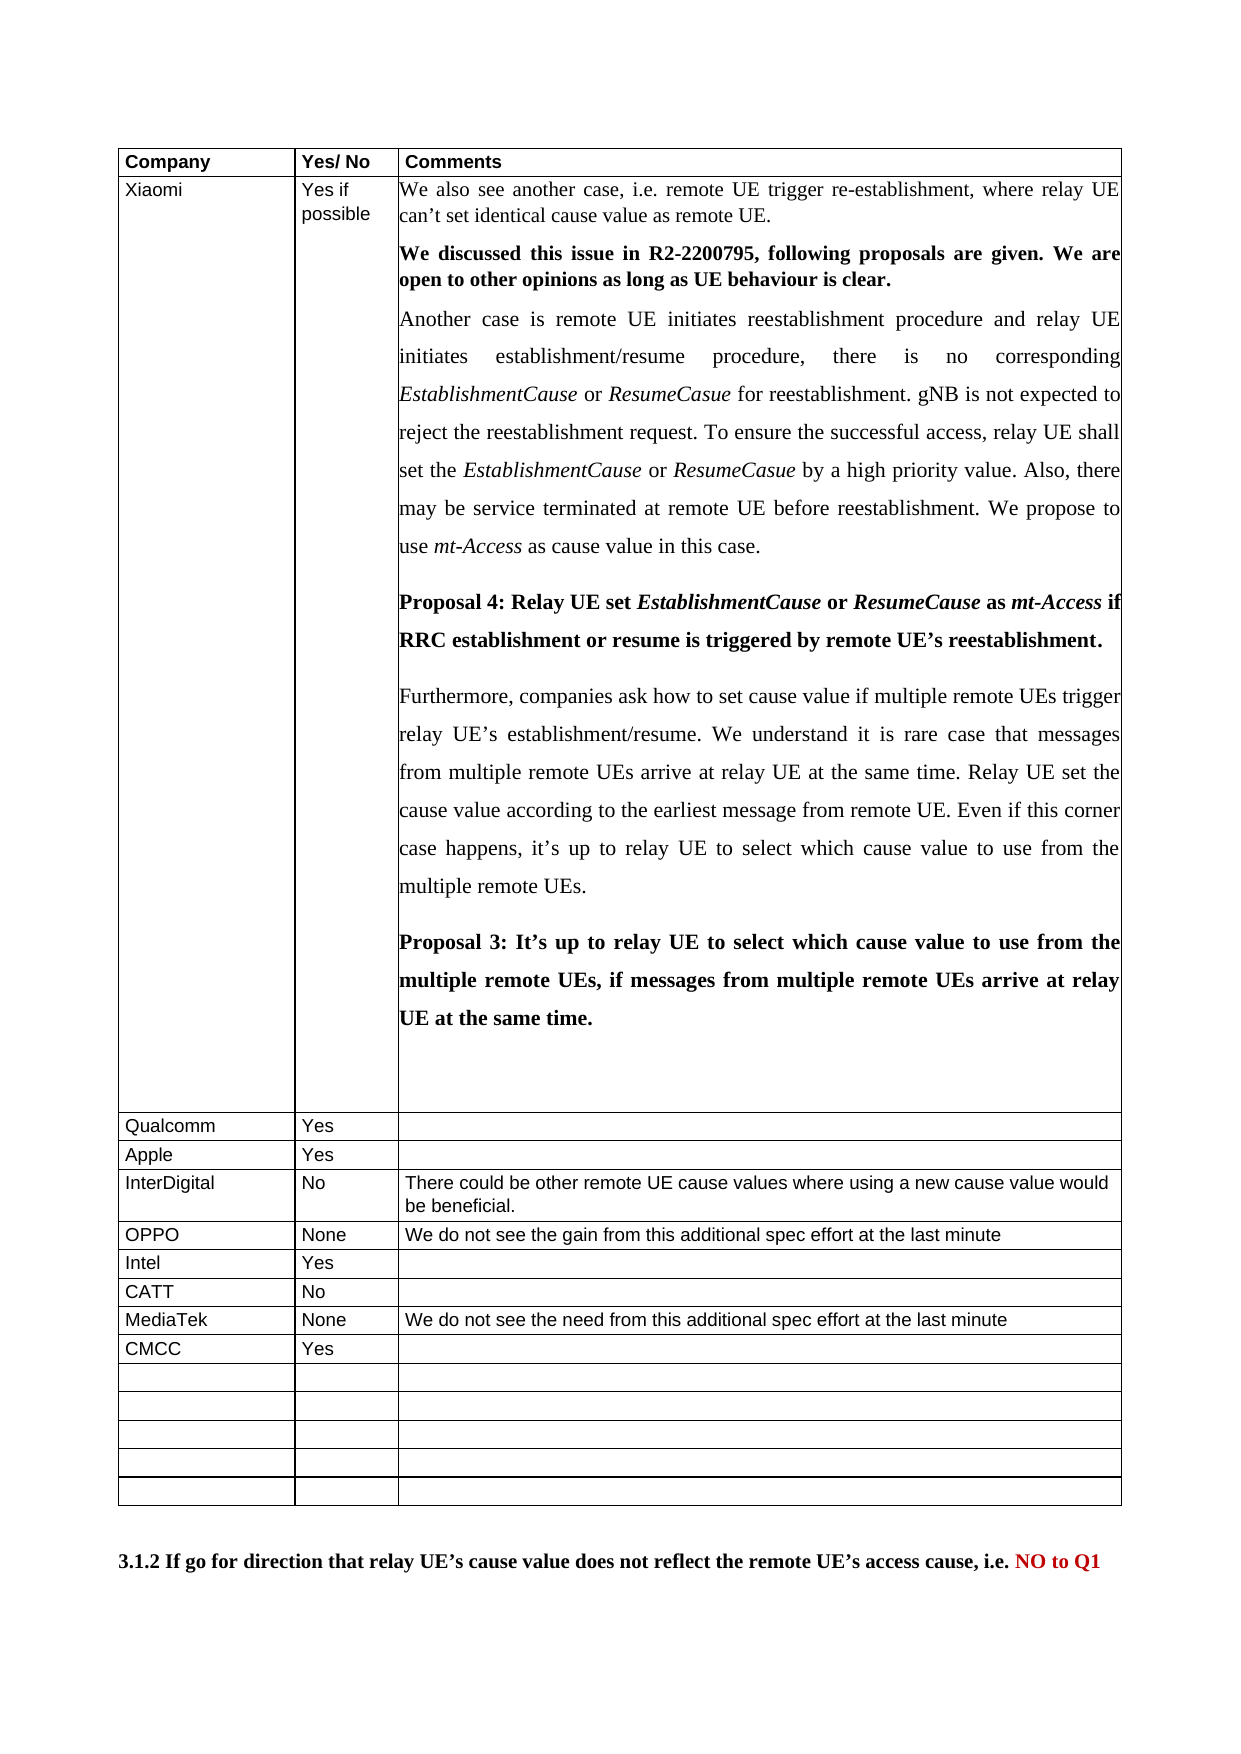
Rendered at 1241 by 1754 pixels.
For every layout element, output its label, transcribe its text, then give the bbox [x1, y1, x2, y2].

table_cell Xiaomi [119, 177, 294, 1112]
table_cell Yes [296, 1335, 398, 1363]
table_cell [119, 1392, 294, 1419]
table_cell [296, 1478, 398, 1505]
table_cell We do not see the need from this additional spec effort at the last minute [399, 1307, 1121, 1334]
table_cell CMCC [119, 1335, 294, 1363]
table_cell Yes [296, 1141, 398, 1169]
table_header Yes/ No [296, 149, 398, 176]
table_cell [399, 1392, 1121, 1419]
table_cell [296, 1364, 398, 1391]
table_cell None [296, 1222, 398, 1249]
table_cell [399, 1478, 1121, 1505]
table_cell No [296, 1170, 398, 1221]
table_cell There could be other remote UE cause values where using a new cause value would be beneficial. [399, 1170, 1121, 1221]
table_cell [399, 1279, 1121, 1306]
table_cell [119, 1449, 294, 1476]
table_cell [296, 1449, 398, 1476]
table_cell Yes [296, 1113, 398, 1140]
table_cell Intel [119, 1250, 294, 1277]
table_cell Yes if possible [296, 177, 398, 1112]
table_cell [399, 1421, 1121, 1448]
text 3.1.2 If go for direction that relay UE’s cause value does not reflect the remote UE’s access cause, i.e. NO to Q1 [118, 1549, 1122, 1573]
table_cell [399, 1141, 1121, 1169]
table_header Company [119, 149, 294, 176]
table_cell [399, 1250, 1121, 1277]
table_cell MediaTek [119, 1307, 294, 1334]
table_cell InterDigital [119, 1170, 294, 1221]
table_cell [399, 1449, 1121, 1476]
table_cell Apple [119, 1141, 294, 1169]
table_cell [119, 1421, 294, 1448]
table_cell Yes [296, 1250, 398, 1277]
table_cell [399, 1364, 1121, 1391]
table_cell [399, 1113, 1121, 1140]
table_header Comments [399, 149, 1121, 176]
table_cell [399, 1335, 1121, 1363]
table_cell No [296, 1279, 398, 1306]
table_cell [119, 1364, 294, 1391]
table_cell OPPO [119, 1222, 294, 1249]
table_cell [296, 1392, 398, 1419]
table_cell [296, 1421, 398, 1448]
table_cell Qualcomm [119, 1113, 294, 1140]
table_cell [119, 1478, 294, 1505]
table_cell We also see another case, i.e. remote UE trigger re-establishment, where relay UE can’t set identical cause value as remote UE. We discussed this issue in R2-2200795, following proposals are given. We are open to other opinions as long as UE behaviour is clear. Another case is remote UE initiates reestablishment procedure and relay UE initiates establishment/resume procedure, there is no corresponding EstablishmentCause or ResumeCasue for reestablishment. gNB is not expected to reject the reestablishment request. To ensure the successful access, relay UE shall set the EstablishmentCause or ResumeCasue by a high priority value. Also, there may be service terminated at remote UE before reestablishment. We propose to use mt-Access as cause value in this case. Proposal 4: Relay UE set EstablishmentCause or ResumeCause as mt-Access if RRC establishment or resume is triggered by remote UE’s reestablishment. Furthermore, companies ask how to set cause value if multiple remote UEs trigger relay UE’s establishment/resume. We understand it is rare case that messages from multiple remote UEs arrive at relay UE at the same time. Relay UE set the cause value according to the earliest message from remote UE. Even if this corner case happens, it’s up to relay UE to select which cause value to use from the multiple remote UEs. Proposal 3: It’s up to relay UE to select which cause value to use from the multiple remote UEs, if messages from multiple remote UEs arrive at relay UE at the same time. [399, 177, 1121, 1112]
table_cell We do not see the gain from this additional spec effort at the last minute [399, 1222, 1121, 1249]
table_cell CATT [119, 1279, 294, 1306]
table_cell None [296, 1307, 398, 1334]
